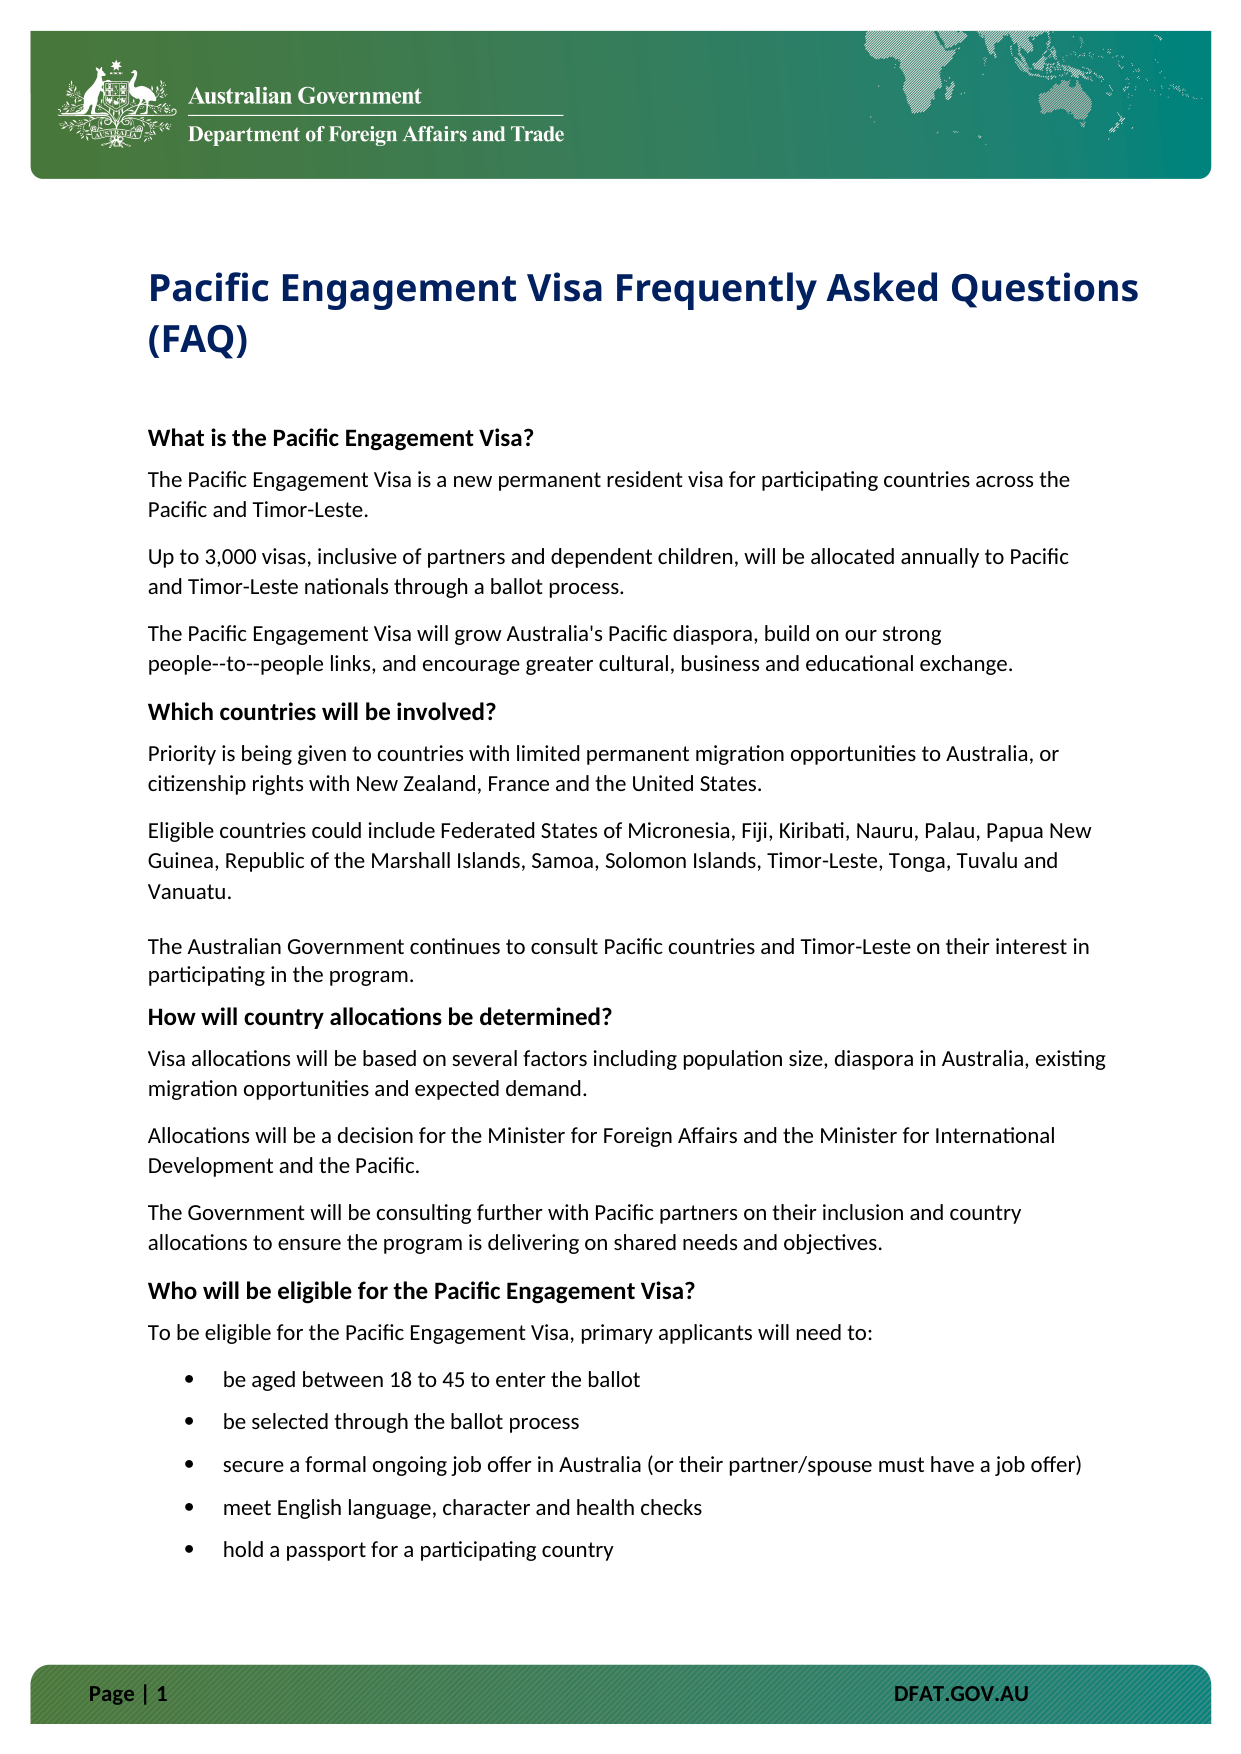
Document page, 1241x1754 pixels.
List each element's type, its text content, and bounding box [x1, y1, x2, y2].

list be aged between 18 to 45 to enter the ballot [185, 1365, 1107, 1393]
text Eligible countries could include Federated States of Micronesia, Fiji, Kiribati, Nauru, Palau, Papua New Guinea, Republic of the Marshall Islands, Samoa, Solomon Islands, Timor-Leste, Tonga, Tuvalu and Vanuatu. [148, 816, 1107, 905]
text The Australian Government continues to consult Pacific countries and Timor-Leste on their interest in participating in the program. [148, 932, 1152, 988]
text Up to 3,000 visas, inclusive of partners and dependent children, will be allocated annually to Pacific and Timor-Leste nationals through a ballot process. [148, 542, 1107, 600]
text The Government will be consulting further with Pacific partners on their inclusion and country allocations to ensure the program is delivering on shared needs and objectives. [148, 1198, 1107, 1256]
list hold a passport for a participating country [185, 1536, 1107, 1564]
text Priority is being given to countries with limited permanent migration opportunities to Australia, or citizenship rights with New Zealand, France and the United States. [148, 739, 1107, 798]
text Allocations will be a decision for the Minister for Foreign Affairs and the Minister for International Development and the Pacific. [148, 1121, 1107, 1179]
list be selected through the ballot process [185, 1407, 1107, 1436]
text Visa allocations will be based on several factors including population size, diaspora in Australia, existing migration opportunities and expected demand. [148, 1044, 1107, 1102]
text To be eligible for the Pacific Engagement Visa, primary applicants will need to: [148, 1318, 1107, 1346]
subtitle How will country allocations be determined? [89, 1001, 1152, 1031]
text The Pacific Engagement Visa will grow Australia's Pacific diaspora, build on our strong people--to--people links, and encourage greater cultural, business and educational exchange. [148, 619, 1107, 677]
text The Pacific Engagement Visa is a new permanent resident visa for participating countries across the Pacific and Timor-Leste. [148, 465, 1107, 523]
list meet English language, character and health checks [185, 1493, 1107, 1521]
subtitle Which countries will be involved? [89, 696, 1152, 727]
picture [1, 1, 1239, 1753]
subtitle Who will be eligible for the Pacific Engagement Visa? [89, 1275, 1152, 1305]
subtitle Pacific Engagement Visa Frequently Asked Questions (FAQ) [148, 261, 1152, 363]
list secure a formal ongoing job offer in Australia (or their partner/spouse must have a job offer) [185, 1450, 1107, 1478]
subtitle What is the Pacific Engagement Visa? [89, 422, 1152, 453]
